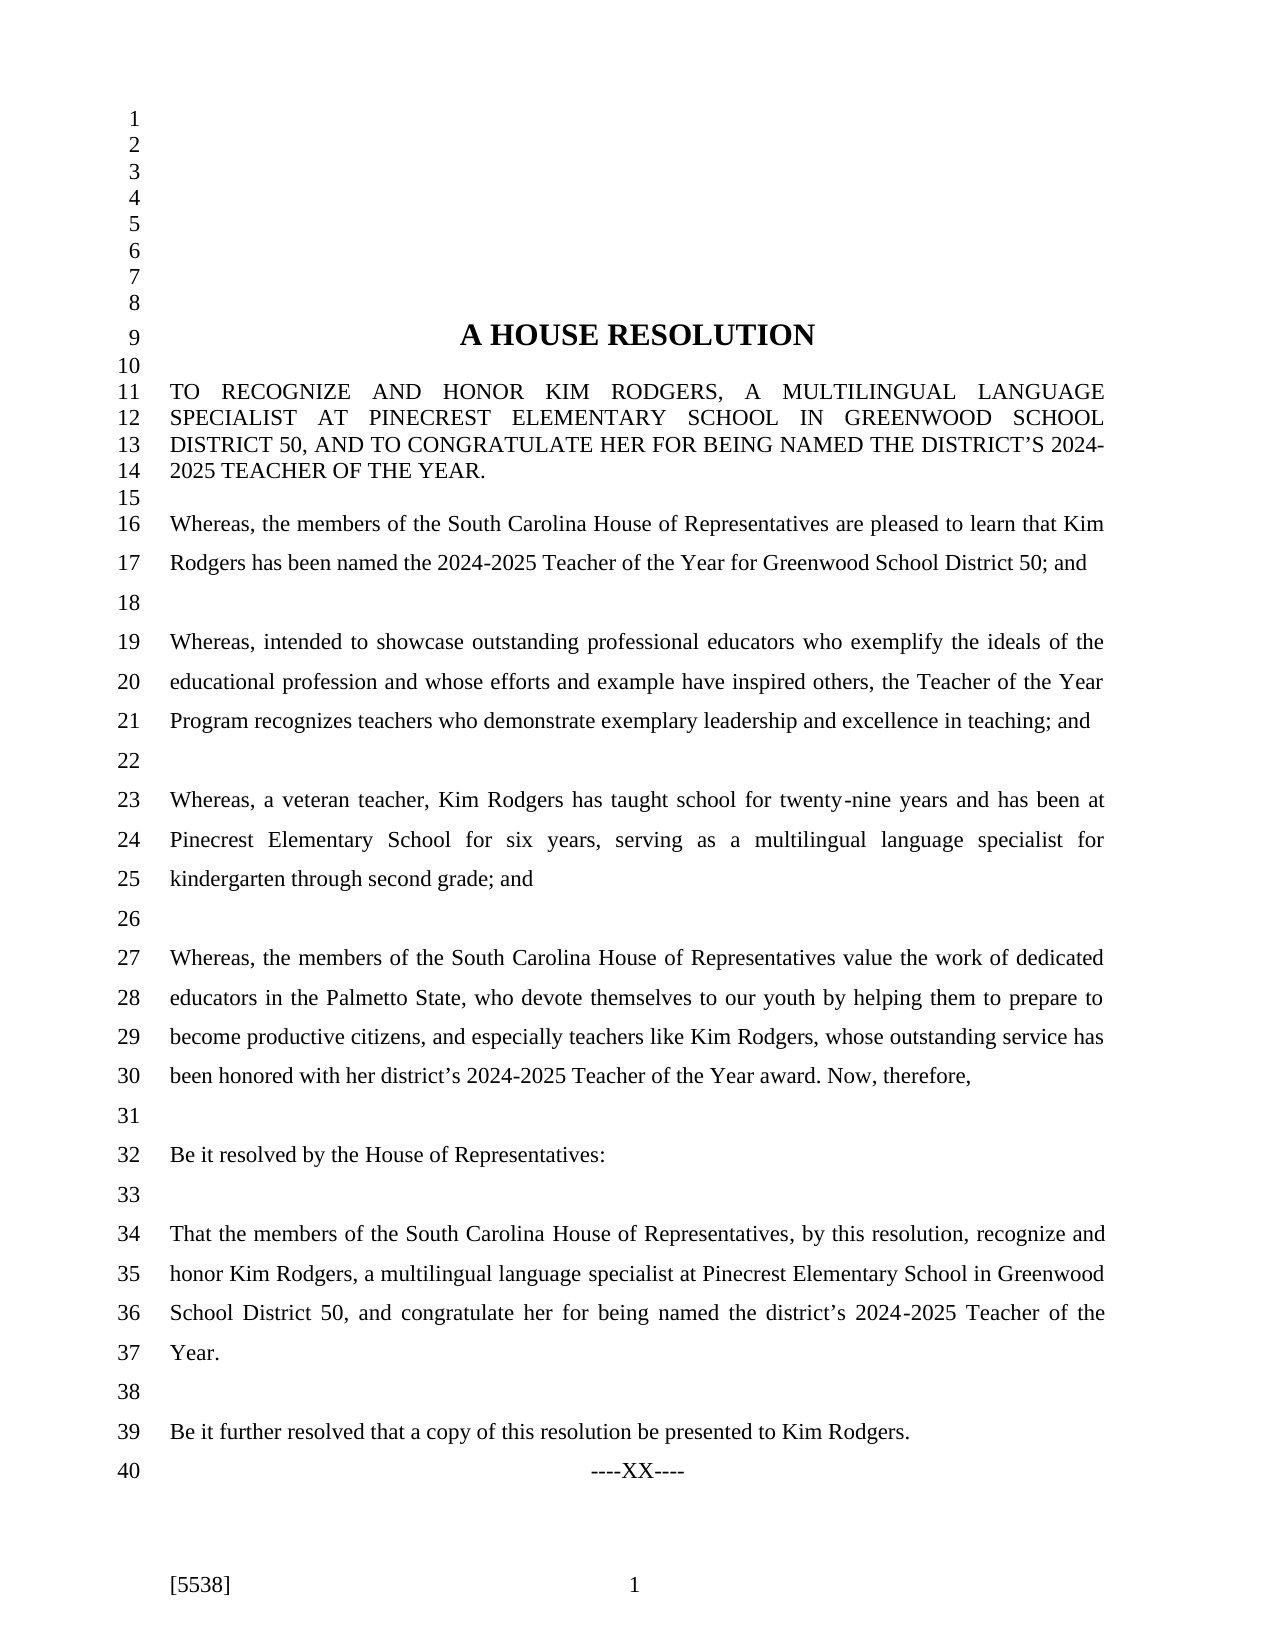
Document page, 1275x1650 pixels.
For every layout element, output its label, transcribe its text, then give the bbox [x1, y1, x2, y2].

text Whereas, intended to showcase outstanding professional educators who exemplify the ideals of the educational profession and whose efforts and example have inspired others, the Teacher of the Year Program recognizes teachers who demonstrate exemplary leadership and excellence in teaching; and [169, 628, 1106, 734]
text A RESOLUTION [169, 316, 1106, 352]
text Whereas, a veteran teacher, Kim Rodgers has taught school for twenty‑nine years and has been at Pinecrest Elementary School for six years, serving as a multilingual language specialist for kindergarten through second grade; and [169, 786, 1106, 892]
text Whereas, the members of the South Carolina House of Representatives are pleased to learn that Kim Rodgers has been named the 2024‑2025 Teacher of the Year for Greenwood School District 50; and [169, 510, 1106, 576]
text Be it resolved by the : [169, 1142, 1106, 1168]
text That the members of the South Carolina , by this resolution, recognize and honor Kim Rodgers, a multilingual language specialist at Pinecrest Elementary School in Greenwood School District 50, and congratulate her for being named the district’s 2024‑2025 Teacher of the Year. [169, 1221, 1106, 1365]
text Whereas, the members of the South Carolina House of Representatives value the work of dedicated educators in the Palmetto State, who devote themselves to our youth by helping them to prepare to become productive citizens, and especially teachers like Kim Rodgers, whose outstanding service has been honored with her district’s 2024‑2025 Teacher of the Year award. Now, therefore, [169, 944, 1106, 1089]
text Be it further resolved that a copy of this resolution be presented to Kim Rodgers. [169, 1418, 1106, 1444]
text ----XX---- [169, 1457, 1106, 1484]
